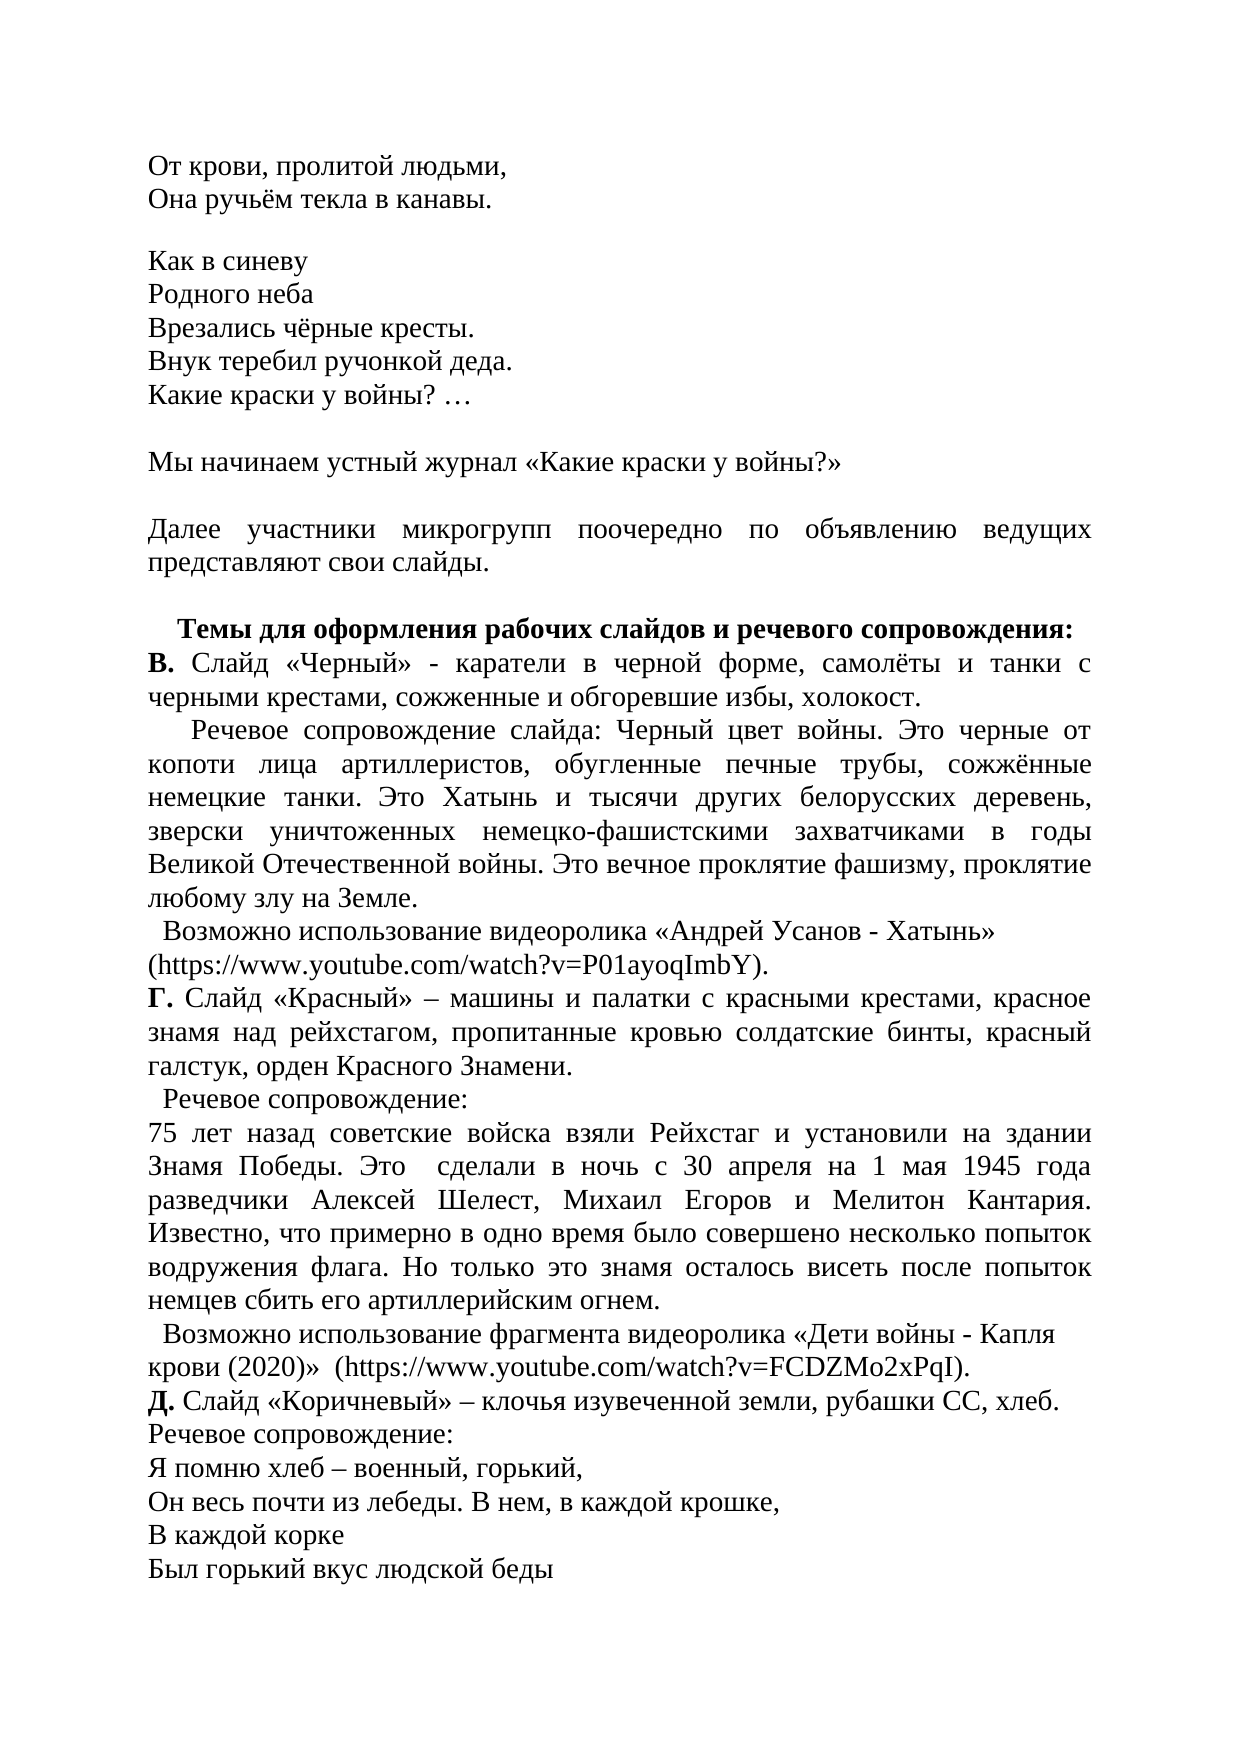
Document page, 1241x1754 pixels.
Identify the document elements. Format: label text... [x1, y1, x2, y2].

text Речевое сопровождение: [148, 1417, 1093, 1450]
text Был горький вкус людской беды [148, 1551, 1093, 1584]
text В. Слайд «Черный» - каратели в черной форме, самолёты и танки с черными крестами, сожженные и обгоревшие избы, холокост. [148, 645, 1093, 712]
text Мы начинаем устный журнал «Какие краски у войны?» [148, 444, 1093, 477]
text Речевое сопровождение: [148, 1081, 1093, 1115]
text Возможно использование видеоролика «Андрей Усанов - Хатынь» (https://www.youtube.com/watch?v=P01ayoqImbY). [148, 913, 1093, 981]
text Далее участники микрогрупп поочередно по объявлению ведущих представляют свои слайды. [148, 511, 1093, 578]
text Я помню хлеб – военный, горький, [148, 1450, 1093, 1484]
text От крови, пролитой людьми, Она ручьём текла в канавы. [148, 148, 1093, 243]
text Он весь почти из лебеды. В нем, в каждой крошке, [148, 1484, 1093, 1517]
text Темы для оформления рабочих слайдов и речевого сопровождения: [148, 612, 1093, 645]
text Г. Слайд «Красный» – машины и палатки с красными крестами, красное знамя над рейхстагом, пропитанные кровью солдатские бинты, красный галстук, орден Красного Знамени. [148, 981, 1093, 1081]
text Возможно использование фрагмента видеоролика «Дети войны - Капля крови (2020)» (https://www.youtube.com/watch?v=FCDZMo2xPqI). [148, 1316, 1093, 1383]
text Речевое сопровождение слайда: Черный цвет войны. Это черные от копоти лица артиллеристов, обугленные печные трубы, сожжённые немецкие танки. Это Хатынь и тысячи других белорусских деревень, зверски уничтоженных немецко-фашистскими захватчиками в годы Великой Отечественной войны. Это вечное проклятие фашизму, проклятие любому злу на Земле. [148, 712, 1093, 913]
text Д. Слайд «Коричневый» – клочья изувеченной земли, рубашки СС, хлеб. [148, 1383, 1093, 1417]
text 75 лет назад советские войска взяли Рейхстаг и установили на здании Знамя Победы. Это сделали в ночь с 30 апреля на 1 мая 1945 года разведчики Алексей Шелест, Михаил Егоров и Мелитон Кантария. Известно, что примерно в одно время было совершено несколько попыток водружения флага. Но только это знамя осталось висеть после попыток немцев сбить его артиллерийским огнем. [148, 1115, 1093, 1316]
text В каждой корке [148, 1517, 1093, 1551]
text Как в синеву Родного неба Врезались чёрные кресты. Внук теребил ручонкой деда. Какие краски у войны? … [148, 243, 1093, 410]
